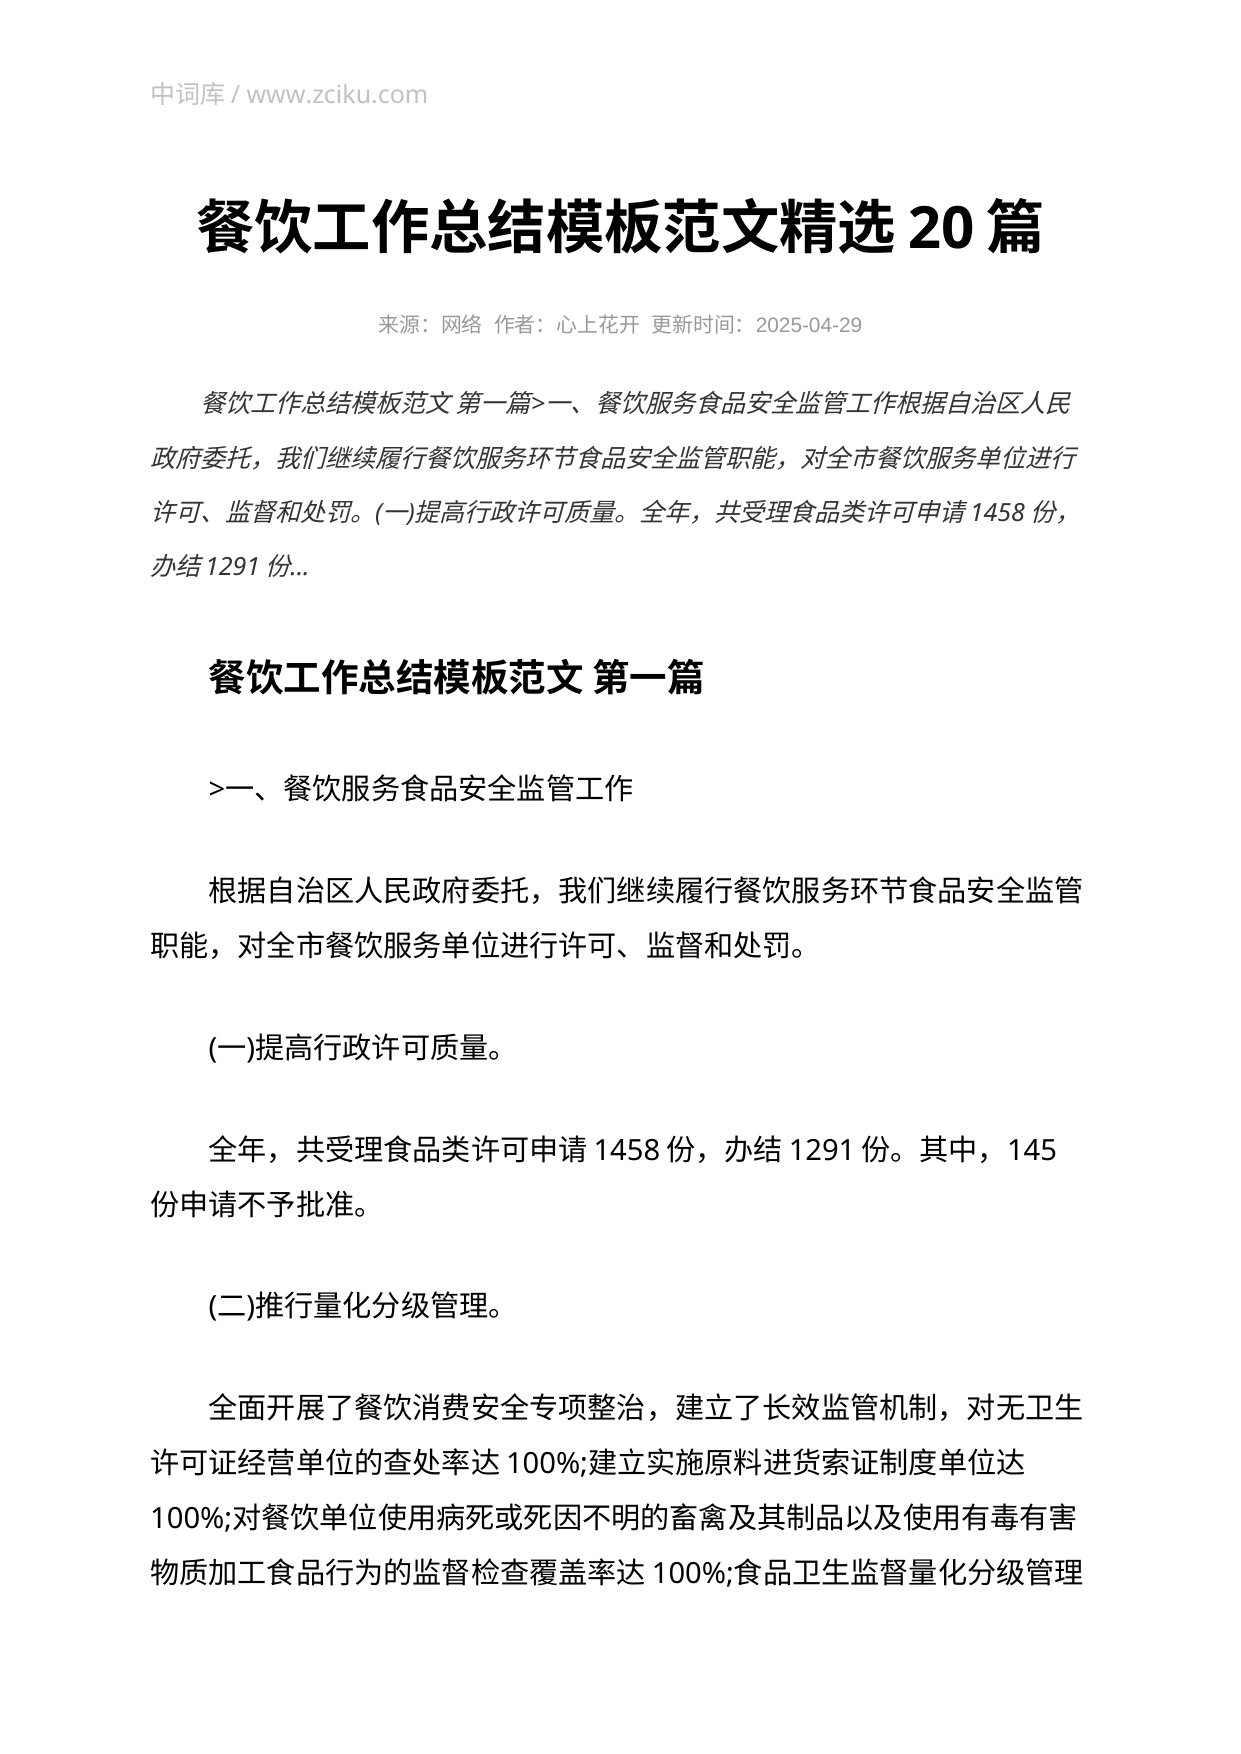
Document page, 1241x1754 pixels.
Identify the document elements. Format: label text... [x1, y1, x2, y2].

text (二)推行量化分级管理。 [150, 1283, 1090, 1325]
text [150, 1385, 1090, 1592]
subtitle 餐饮工作总结模板范文精选20篇 [150, 181, 1090, 266]
text 来源：网络 作者：心上花开 更新时间：2025-04-29 [150, 313, 1090, 337]
text (一)提高行政许可质量。 [150, 1024, 1090, 1067]
text 全年，共受理食品类许可申请1458份，办结1291份。其中，145份申请不予批准。 [150, 1126, 1090, 1223]
text >一、餐饮服务食品安全监管工作 [150, 766, 1090, 808]
text 餐饮工作总结模板范文 第一篇>一、餐饮服务食品安全监管工作根据自治区人民政府委托，我们继续履行餐饮服务环节食品安全监管职能，对全市餐饮服务单位进行许可、监督和处罚。(一)提高行政许可质量。全年，共受理食品类许可申请1458份，办结1291份... [150, 384, 1090, 583]
text 餐饮工作总结模板范文 第一篇 [150, 648, 1090, 702]
text 根据自治区人民政府委托，我们继续履行餐饮服务环节食品安全监管职能，对全市餐饮服务单位进行许可、监督和处罚。 [150, 867, 1090, 965]
